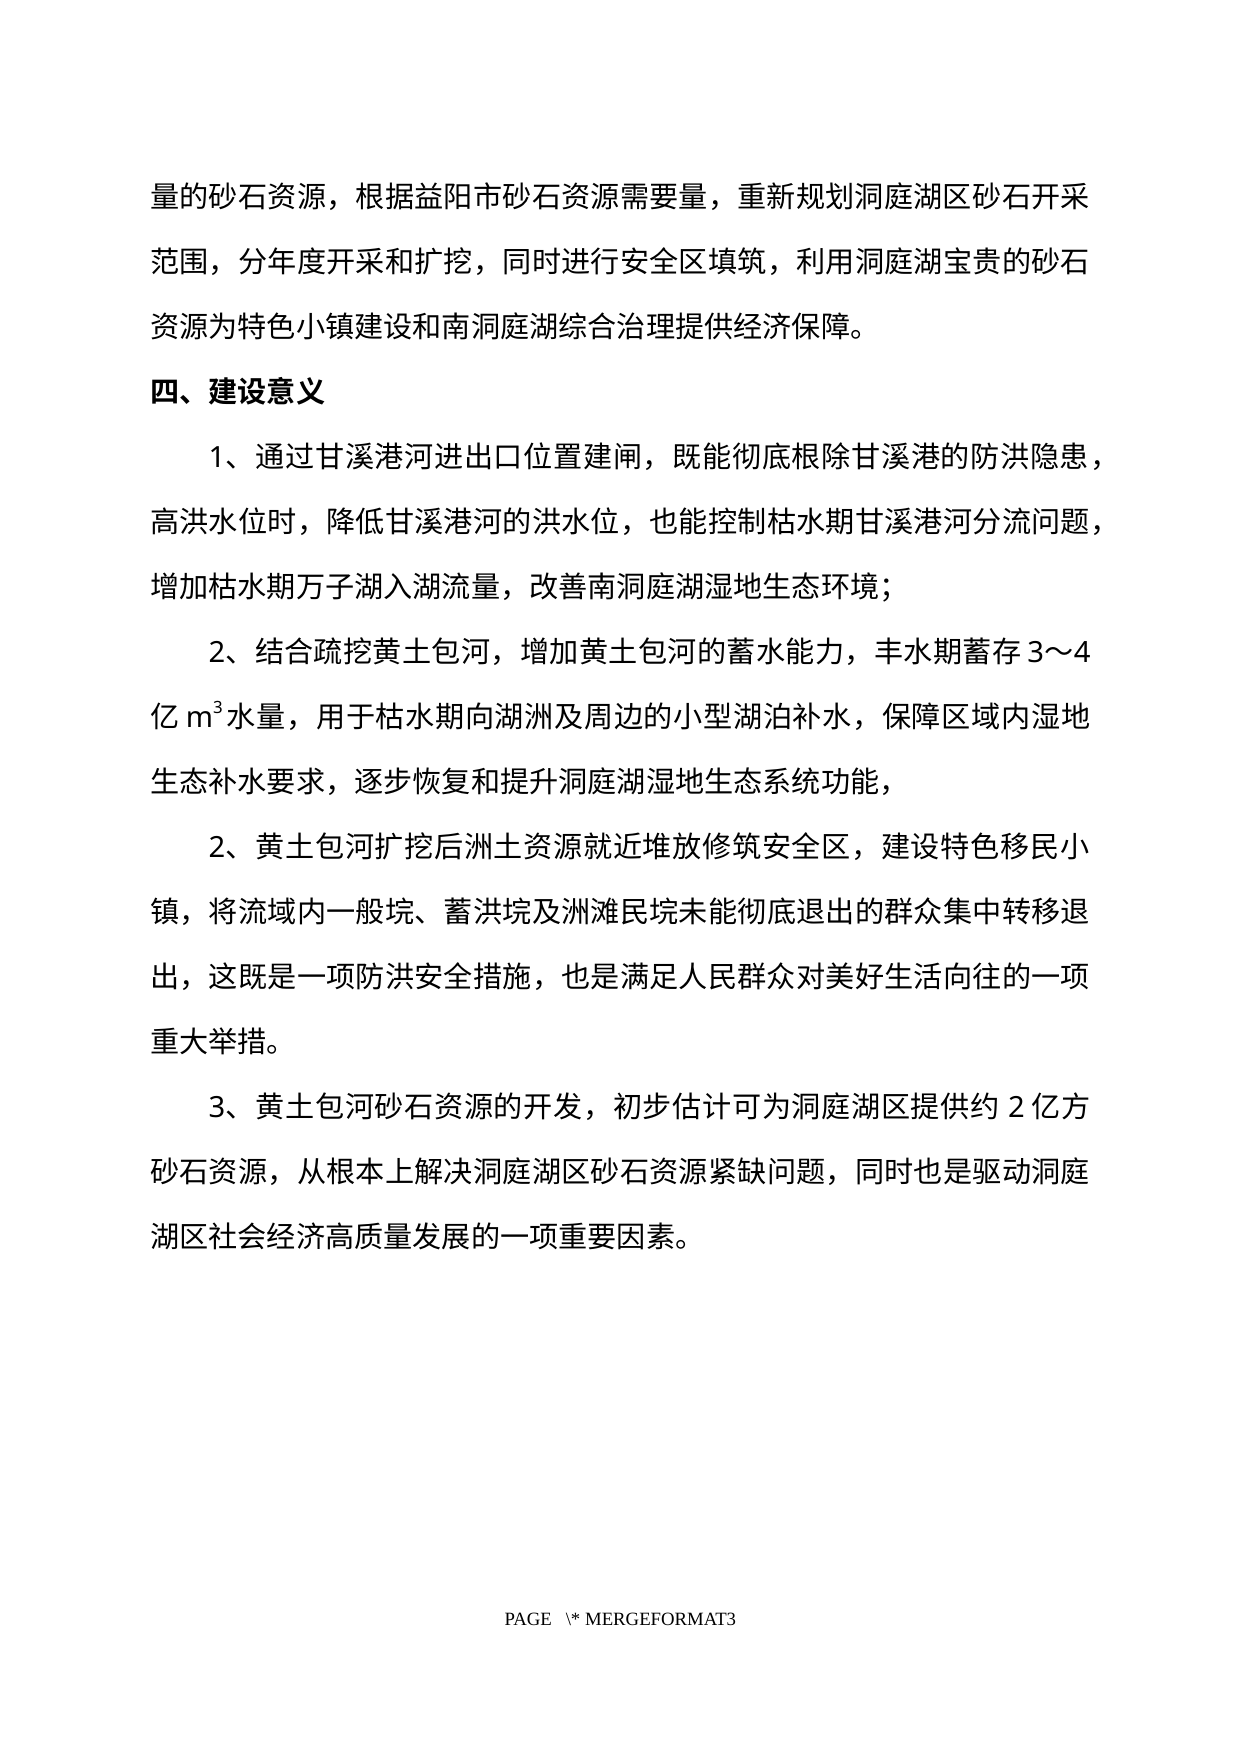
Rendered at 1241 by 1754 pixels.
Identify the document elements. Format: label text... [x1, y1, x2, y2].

text 3、黄土包河砂石资源的开发，初步估计可为洞庭湖区提供约2亿方砂石资源，从根本上解决洞庭湖区砂石资源紧缺问题，同时也是驱动洞庭湖区社会经济高质量发展的一项重要因素。 [150, 1072, 1090, 1267]
text 1、通过甘溪港河进出口位置建闸，既能彻底根除甘溪港的防洪隐患，高洪水位时，降低甘溪港河的洪水位，也能控制枯水期甘溪港河分流问题，增加枯水期万子湖入湖流量，改善南洞庭湖湿地生态环境； [150, 422, 1090, 617]
text 2、结合疏挖黄土包河，增加黄土包河的蓄水能力，丰水期蓄存3～4亿m3水量，用于枯水期向湖洲及周边的小型湖泊补水，保障区域内湿地生态补水要求，逐步恢复和提升洞庭湖湿地生态系统功能， [150, 617, 1090, 812]
text 四、建设意义 [150, 357, 1090, 422]
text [150, 162, 1090, 357]
text 2、黄土包河扩挖后洲土资源就近堆放修筑安全区，建设特色移民小镇，将流域内一般垸、蓄洪垸及洲滩民垸未能彻底退出的群众集中转移退出，这既是一项防洪安全措施，也是满足人民群众对美好生活向往的一项重大举措。 [150, 812, 1090, 1072]
